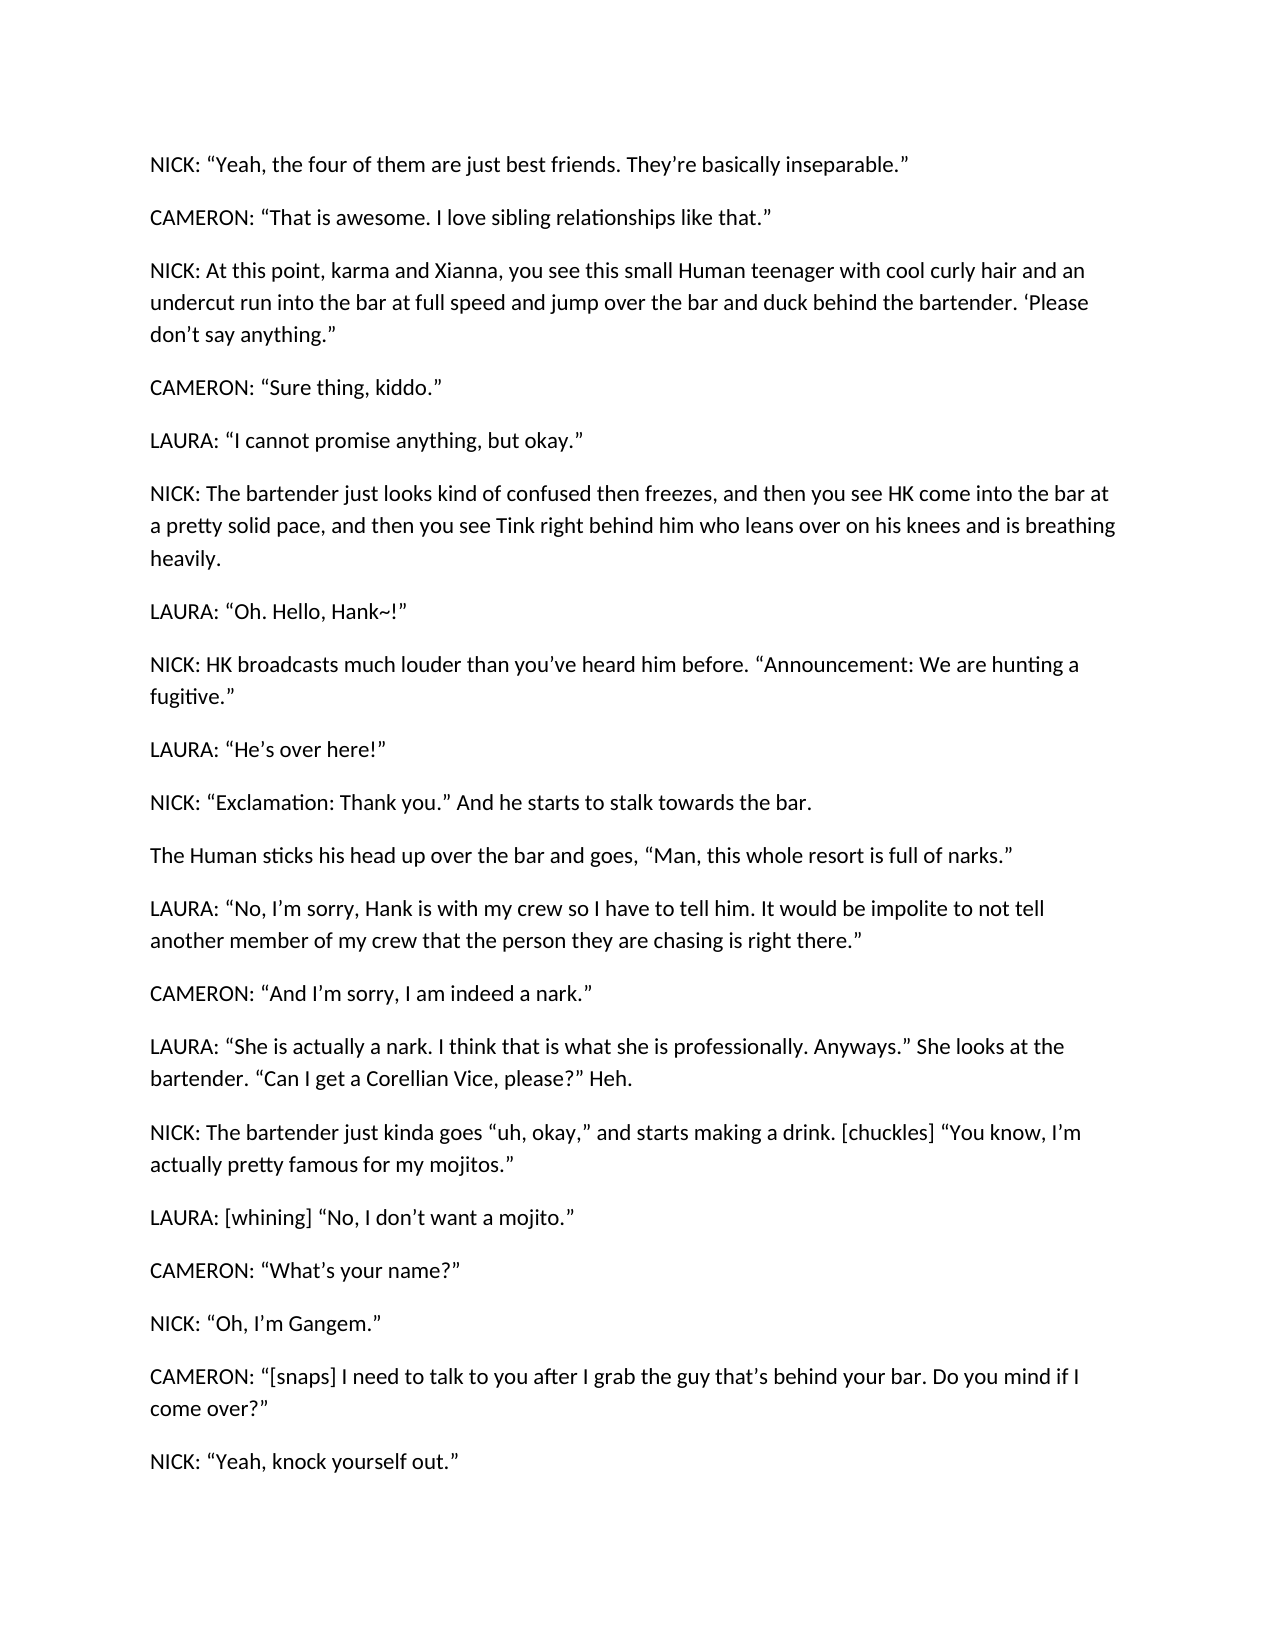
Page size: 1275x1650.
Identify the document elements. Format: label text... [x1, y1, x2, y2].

text LAURA: “No, I’m sorry, Hank is with my crew so I have to tell him. It would be impolite to not tell another member of my crew that the person they are chasing is right there.” [150, 894, 1125, 954]
text NICK: “Yeah, knock yourself out.” [150, 1447, 1125, 1475]
text NICK: “Oh, I’m Gangem.” [150, 1309, 1125, 1337]
text CAMERON: “[snaps] I need to talk to you after I grab the guy that’s behind your bar. Do you mind if I come over?” [150, 1362, 1125, 1422]
text CAMERON: “Sure thing, kiddo.” [150, 373, 1125, 401]
text CAMERON: “And I’m sorry, I am indeed a nark.” [150, 979, 1125, 1007]
text NICK: At this point, karma and Xianna, you see this small Human teenager with cool curly hair and an undercut run into the bar at full speed and jump over the bar and duck behind the bartender. ‘Please don’t say anything.” [150, 256, 1125, 348]
text NICK: “Exclamation: Thank you.” And he starts to stalk towards the bar. [150, 788, 1125, 816]
text CAMERON: “What’s your name?” [150, 1256, 1125, 1284]
text NICK: HK broadcasts much louder than you’ve heard him before. “Announcement: We are hunting a fugitive.” [150, 650, 1125, 710]
text NICK: “Yeah, the four of them are just best friends. They’re basically inseparable.” [150, 150, 1125, 178]
text LAURA: “Oh. Hello, Hank~!” [150, 597, 1125, 625]
text LAURA: “She is actually a nark. I think that is what she is professionally. Anyways.” She looks at the bartender. “Can I get a Corellian Vice, please?” Heh. [150, 1032, 1125, 1093]
text LAURA: [whining] “No, I don’t want a mojito.” [150, 1203, 1125, 1231]
text NICK: The bartender just looks kind of confused then freezes, and then you see HK come into the bar at a pretty solid pace, and then you see Tink right behind him who leans over on his knees and is breathing heavily. [150, 479, 1125, 572]
text NICK: The bartender just kinda goes “uh, okay,” and starts making a drink. [chuckles] “You know, I’m actually pretty famous for my mojitos.” [150, 1118, 1125, 1178]
text LAURA: “He’s over here!” [150, 735, 1125, 763]
text CAMERON: “That is awesome. I love sibling relationships like that.” [150, 203, 1125, 231]
text The Human sticks his head up over the bar and goes, “Man, this whole resort is full of narks.” [150, 841, 1125, 869]
text LAURA: “I cannot promise anything, but okay.” [150, 426, 1125, 454]
